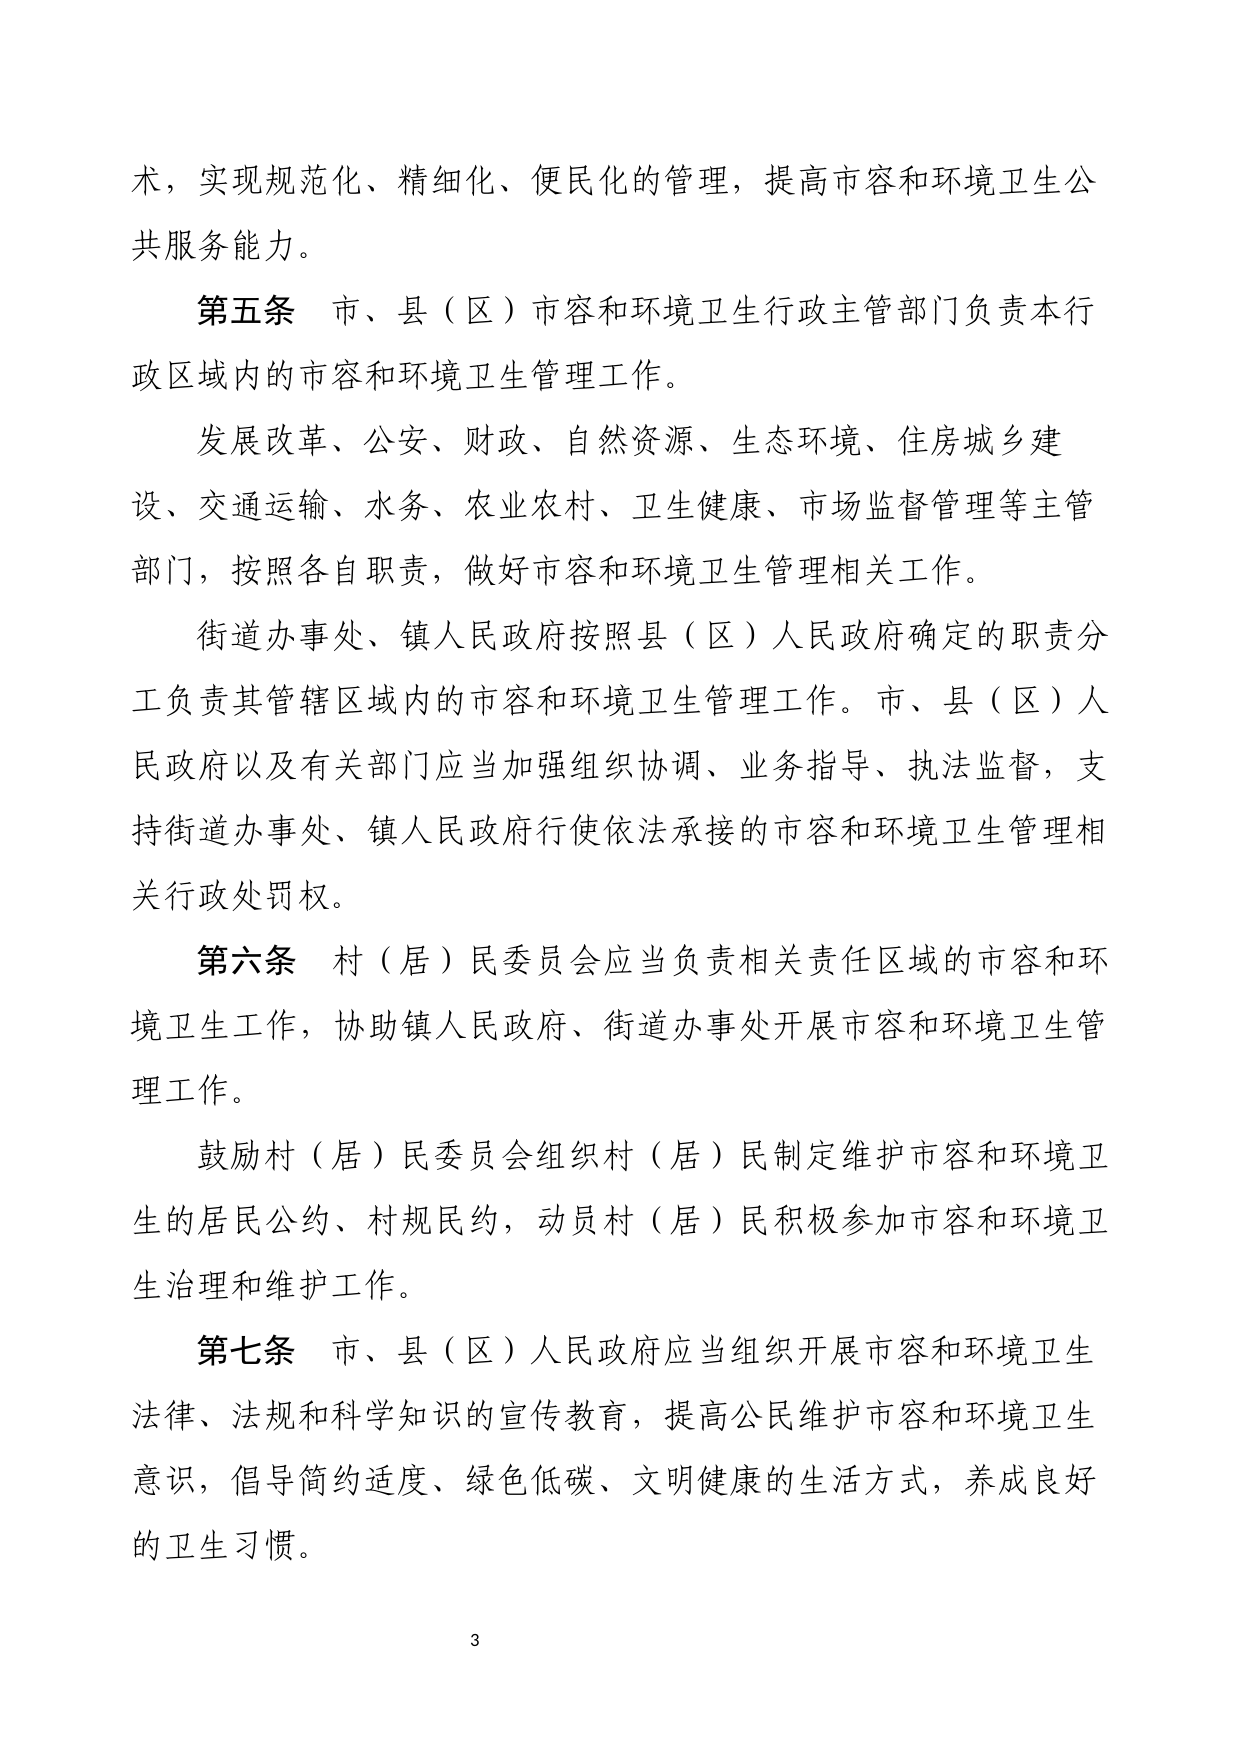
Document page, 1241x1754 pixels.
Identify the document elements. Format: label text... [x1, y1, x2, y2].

text 发展改革、公安、财政、自然资源、生态环境、住房城乡建设、交通运输、水务、农业农村、卫生健康、市场监督管理等主管部门，按照各自职责，做好市容和环境卫生管理相关工作。 [130, 406, 1110, 601]
text 鼓励村（居）民委员会组织村（居）民制定维护市容和环境卫生的居民公约、村规民约，动员村（居）民积极参加市容和环境卫生治理和维护工作。 [130, 1121, 1110, 1316]
text 第六条 村（居）民委员会应当负责相关责任区域的市容和环境卫生工作，协助镇人民政府、街道办事处开展市容和环境卫生管理工作。 [130, 926, 1110, 1121]
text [130, 146, 1110, 276]
text 街道办事处、镇人民政府按照县（区）人民政府确定的职责分工负责其管辖区域内的市容和环境卫生管理工作。市、县（区）人民政府以及有关部门应当加强组织协调、业务指导、执法监督，支持街道办事处、镇人民政府行使依法承接的市容和环境卫生管理相关行政处罚权。 [130, 601, 1110, 926]
text 第五条 市、县（区）市容和环境卫生行政主管部门负责本行政区域内的市容和环境卫生管理工作。 [130, 276, 1110, 406]
text 第七条 市、县（区）人民政府应当组织开展市容和环境卫生法律、法规和科学知识的宣传教育，提高公民维护市容和环境卫生意识，倡导简约适度、绿色低碳、文明健康的生活方式，养成良好的卫生习惯。 [130, 1316, 1110, 1576]
